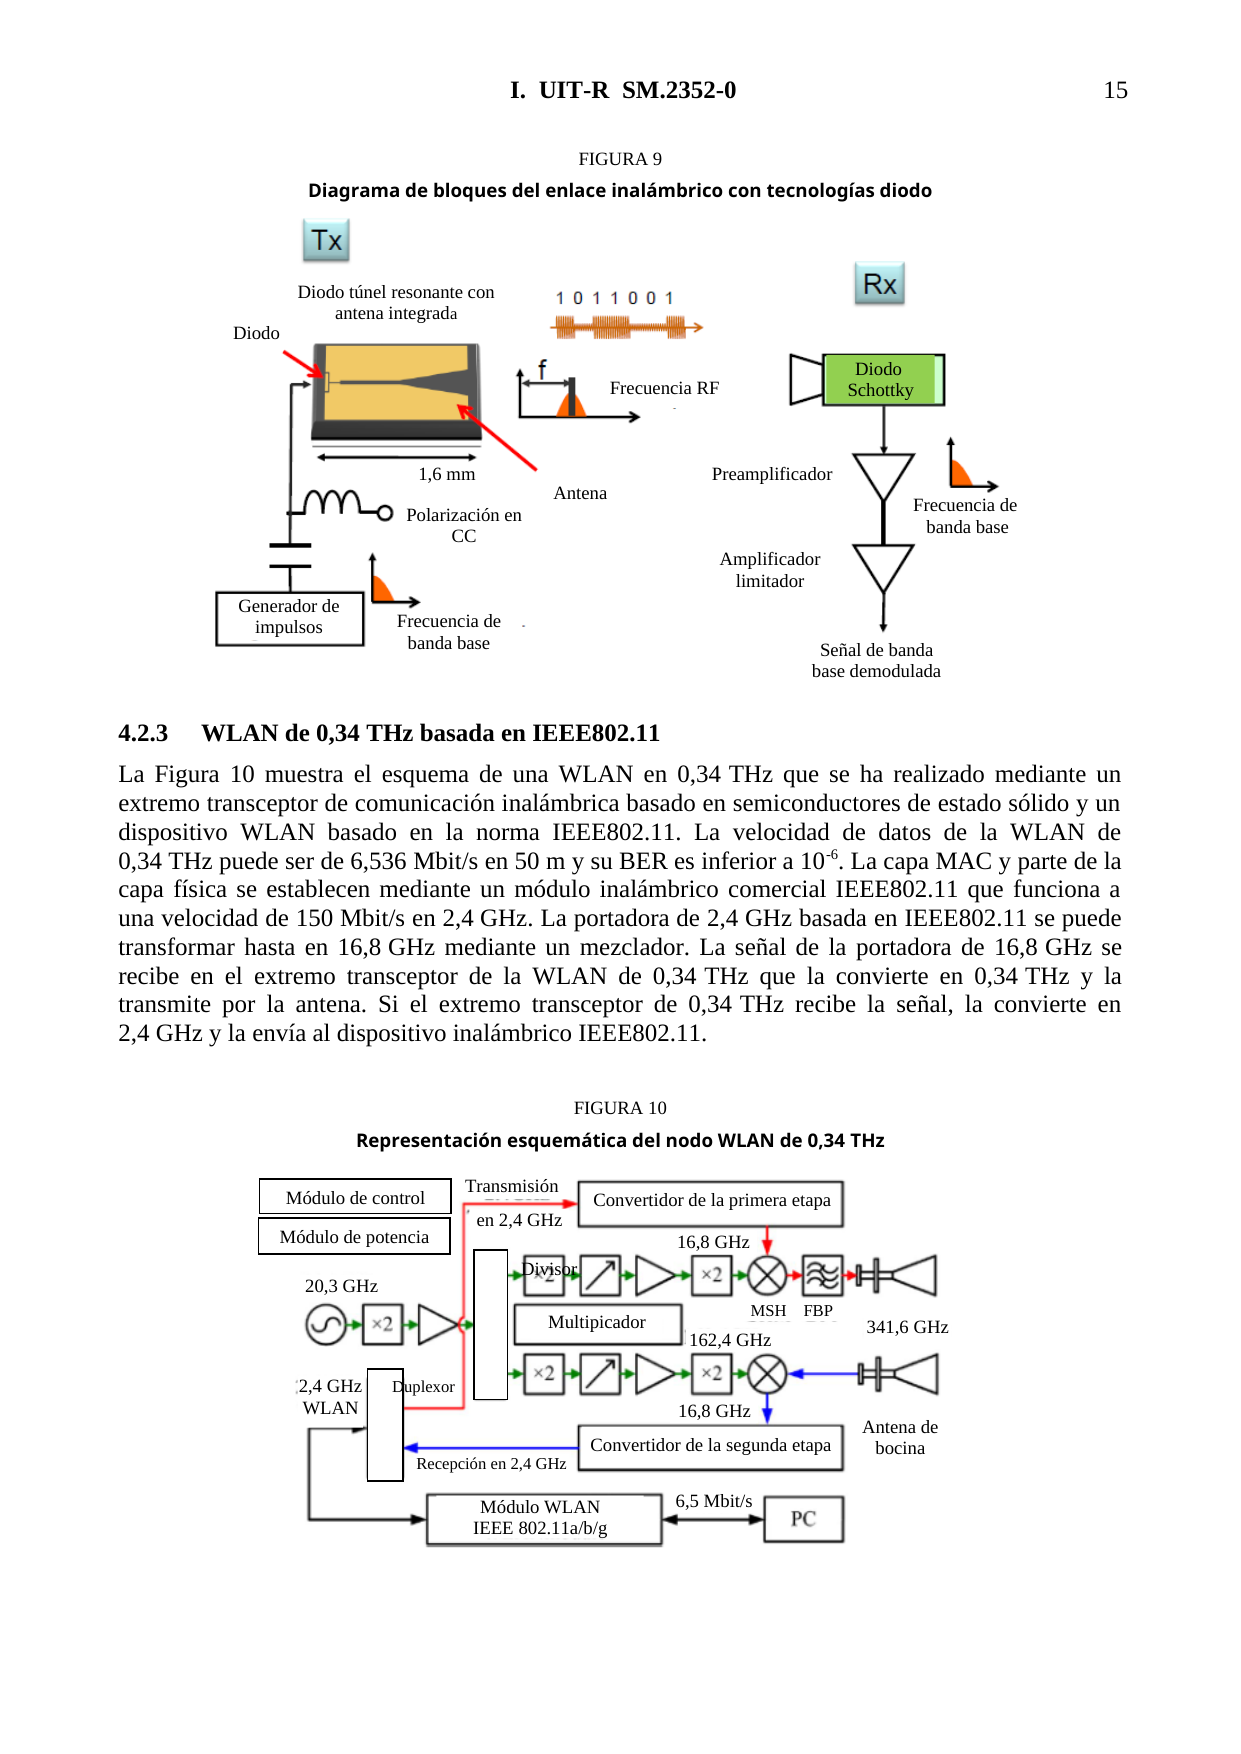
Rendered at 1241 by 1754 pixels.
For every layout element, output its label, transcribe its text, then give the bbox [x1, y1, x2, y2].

title Diagrama de bloques del enlace inalámbrico con tecnologías diodo [118, 178, 1122, 203]
title Representación esquemática del nodo WLAN de 0,34 THz [118, 1127, 1122, 1152]
text FigurA 9 [118, 148, 1122, 169]
subtitle 4.2.3 WLAN de 0,34 THz basada en IEEE802.11 [118, 718, 1122, 747]
text FIGURA 10 [118, 1097, 1122, 1119]
text La Figura 10 muestra el esquema de una WLAN en 0,34 THz que se ha realizado mediante un extremo transceptor de comunicación inalámbrica basado en semiconductores de estado sólido y un dispositivo WLAN basado en la norma IEEE802.11. La velocidad de datos de la WLAN de 0,34 THz puede ser de 6,536 Mbit/s en 50 m y su BER es inferior a 10-6. La capa MAC y parte de la capa física se establecen mediante un módulo inalámbrico comercial IEEE802.11 que funciona a una velocidad de 150 Mbit/s en 2,4 GHz. La portadora de 2,4 GHz basada en IEEE802.11 se puede transformar hasta en 16,8 GHz mediante un mezclador. La señal de la portadora de 16,8 GHz se recibe en el extremo transceptor de la WLAN de 0,34 THz que la convierte en 0,34 THz y la transmite por la antena. Si el extremo transceptor de 0,34 THz recibe la señal, la convierte en 2,4 GHz y la envía al dispositivo inalámbrico IEEE802.11. [118, 759, 1122, 1047]
picture [281, 1165, 959, 1562]
